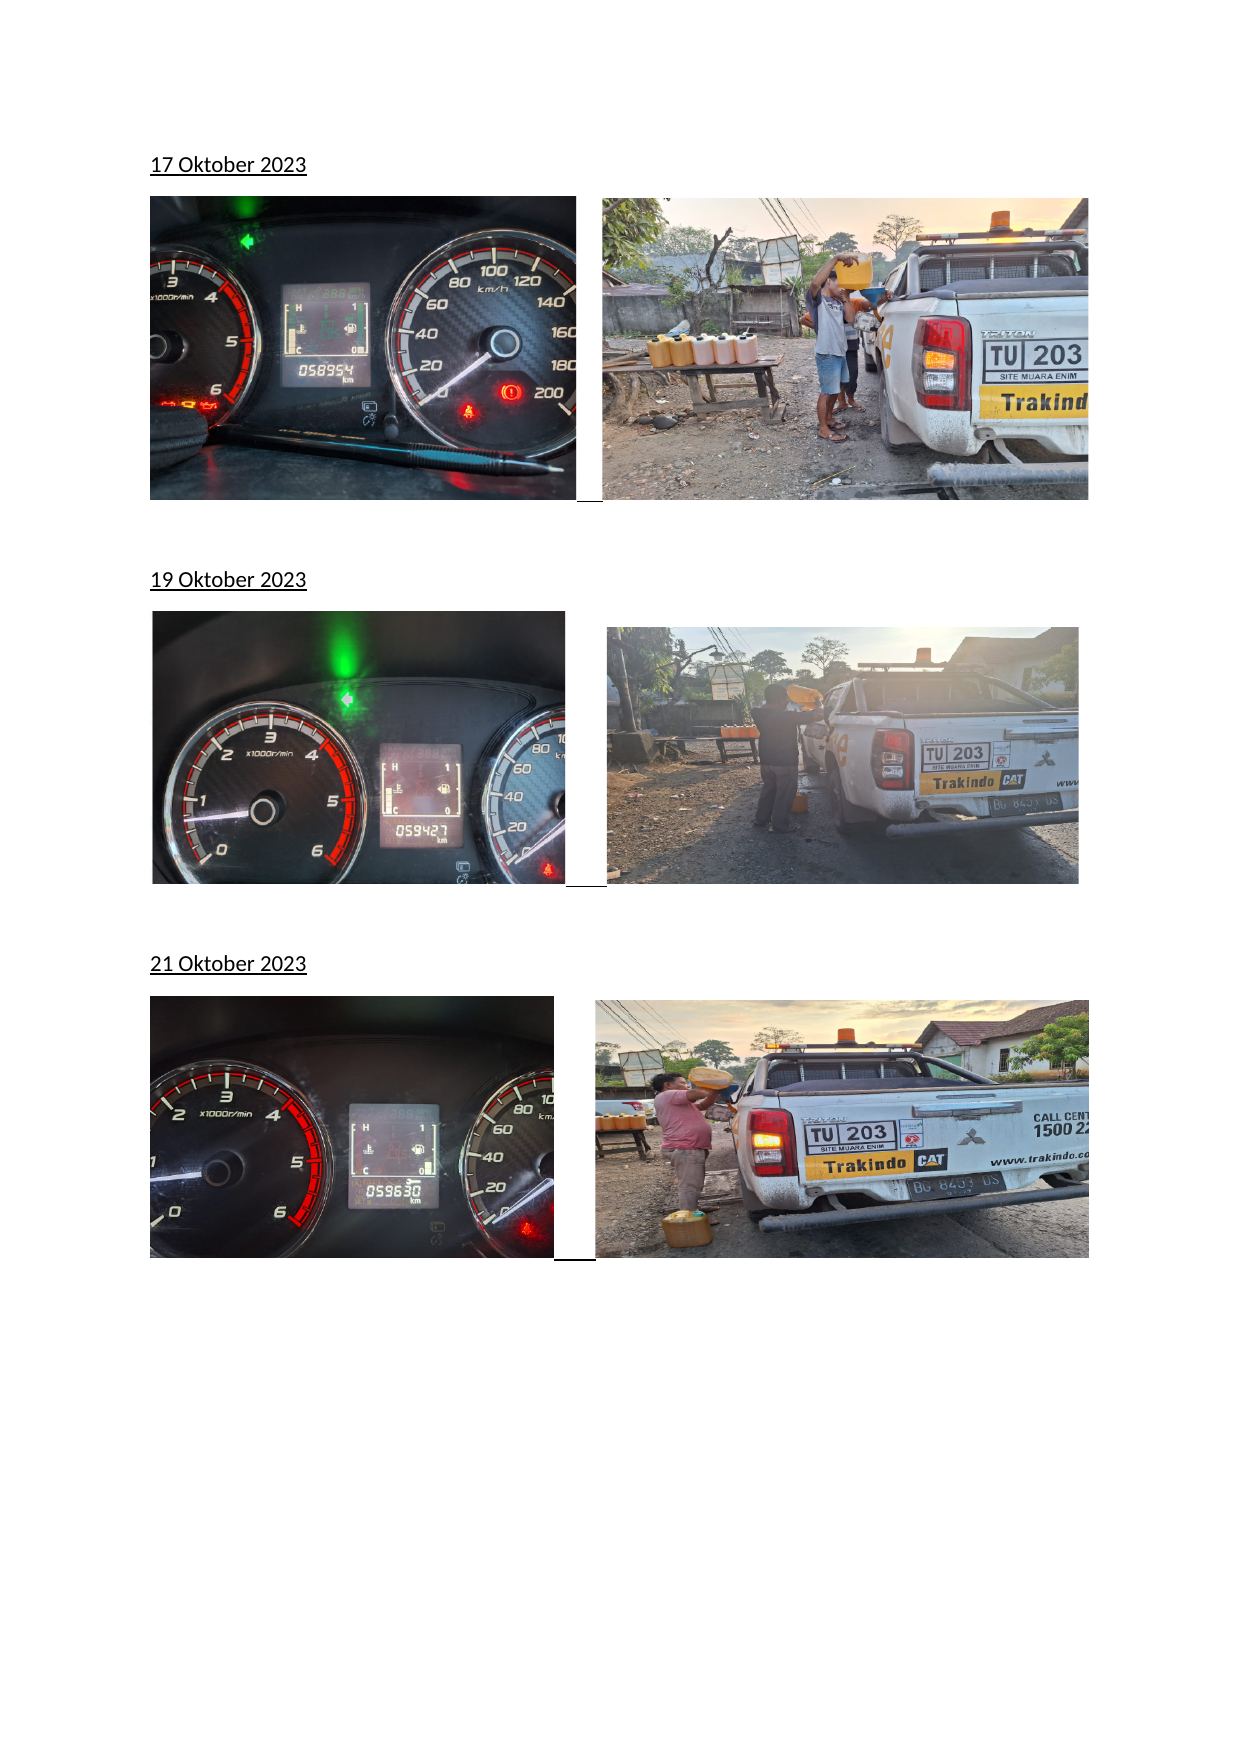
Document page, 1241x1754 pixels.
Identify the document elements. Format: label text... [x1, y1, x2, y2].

text 17 Oktober 2023 [150, 150, 1090, 178]
picture [150, 196, 577, 500]
picture [606, 627, 1079, 884]
picture [150, 996, 554, 1258]
picture [602, 197, 1089, 500]
picture [150, 611, 566, 884]
text 21 Oktober 2023 [150, 949, 1090, 977]
text 19 Oktober 2023 [150, 565, 1090, 593]
picture [595, 1000, 1089, 1258]
